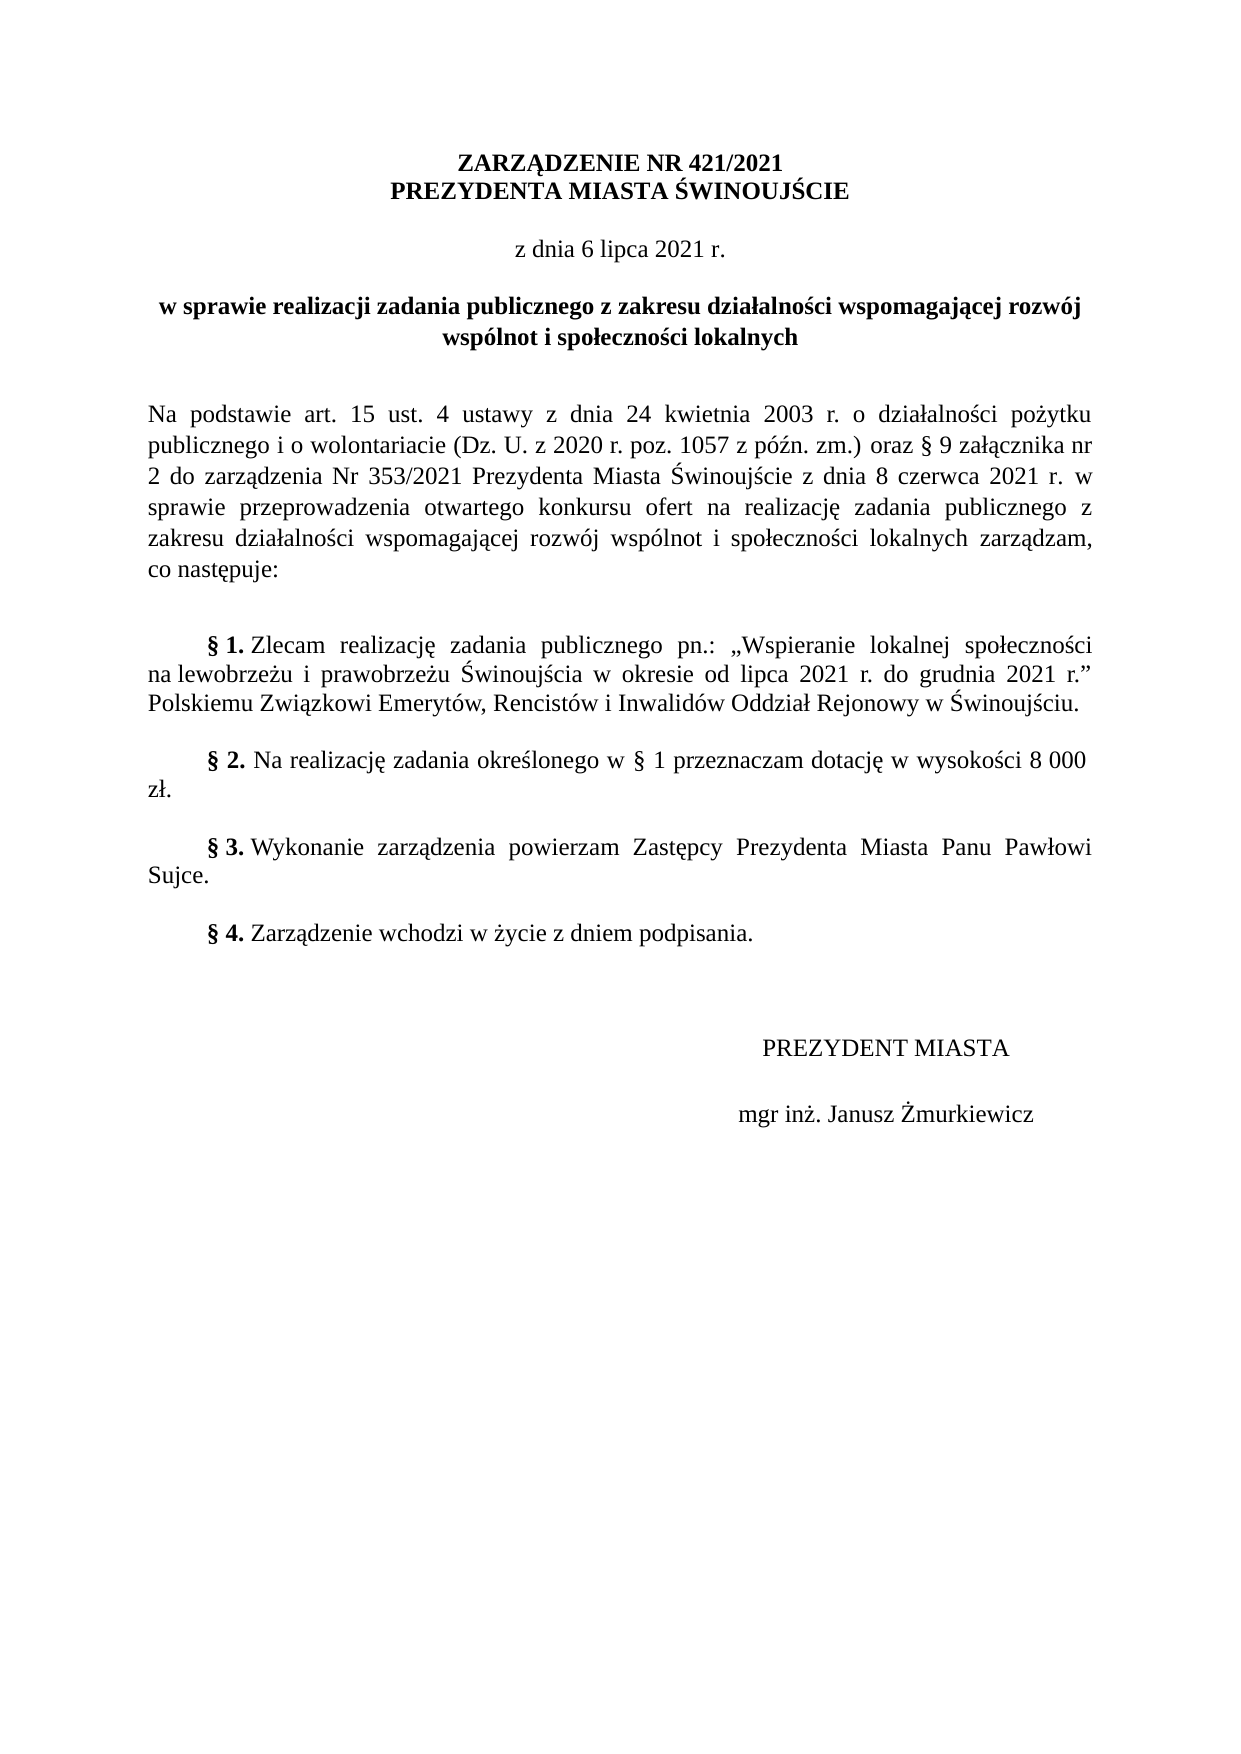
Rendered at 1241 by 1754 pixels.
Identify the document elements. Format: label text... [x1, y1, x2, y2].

text § 2. Na realizację zadania określonego w § 1 przeznaczam dotację w wysokości 8 000 zł. [148, 746, 1093, 803]
text § 3. Wykonanie zarządzenia powierzam Zastępcy Prezydenta Miasta Panu Pawłowi Sujce. [148, 832, 1093, 889]
text § 1. Zlecam realizację zadania publicznego pn.: „Wspieranie lokalnej społeczności na lewobrzeżu i prawobrzeżu Świnoujścia w okresie od lipca 2021 r. do grudnia 2021 r.” Polskiemu Związkowi Emerytów, Rencistów i Inwalidów Oddział Rejonowy w Świnoujściu. [148, 631, 1093, 717]
text Na podstawie art. 15 ust. 4 ustawy z dnia 24 kwietnia 2003 r. o działalności pożytku publicznego i o wolontariacie (Dz. U. z 2020 r. poz. 1057 z późn. zm.) oraz § 9 załącznika nr 2 do zarządzenia Nr 353/2021 Prezydenta Miasta Świnoujście z dnia 8 czerwca 2021 r. w sprawie przeprowadzenia otwartego konkursu ofert na realizację zadania publicznego z zakresu działalności wspomagającej rozwój wspólnot i społeczności lokalnych zarządzam, co następuje: [148, 399, 1093, 583]
text mgr inż. Janusz Żmurkiewicz [679, 1099, 1093, 1128]
text w sprawie realizacji zadania publicznego z zakresu działalności wspomagającej rozwój wspólnot i społeczności lokalnych [148, 291, 1093, 351]
text ZARZĄDZENIE NR 421/2021 [148, 148, 1093, 176]
text PREZYDENT MIASTA [679, 1033, 1093, 1062]
text § 4. Zarządzenie wchodzi w życie z dniem podpisania. [177, 918, 1093, 947]
text PREZYDENTA MIASTA ŚWINOUJŚCIE [148, 176, 1093, 205]
text z dnia 6 lipca 2021 r. [148, 234, 1093, 263]
